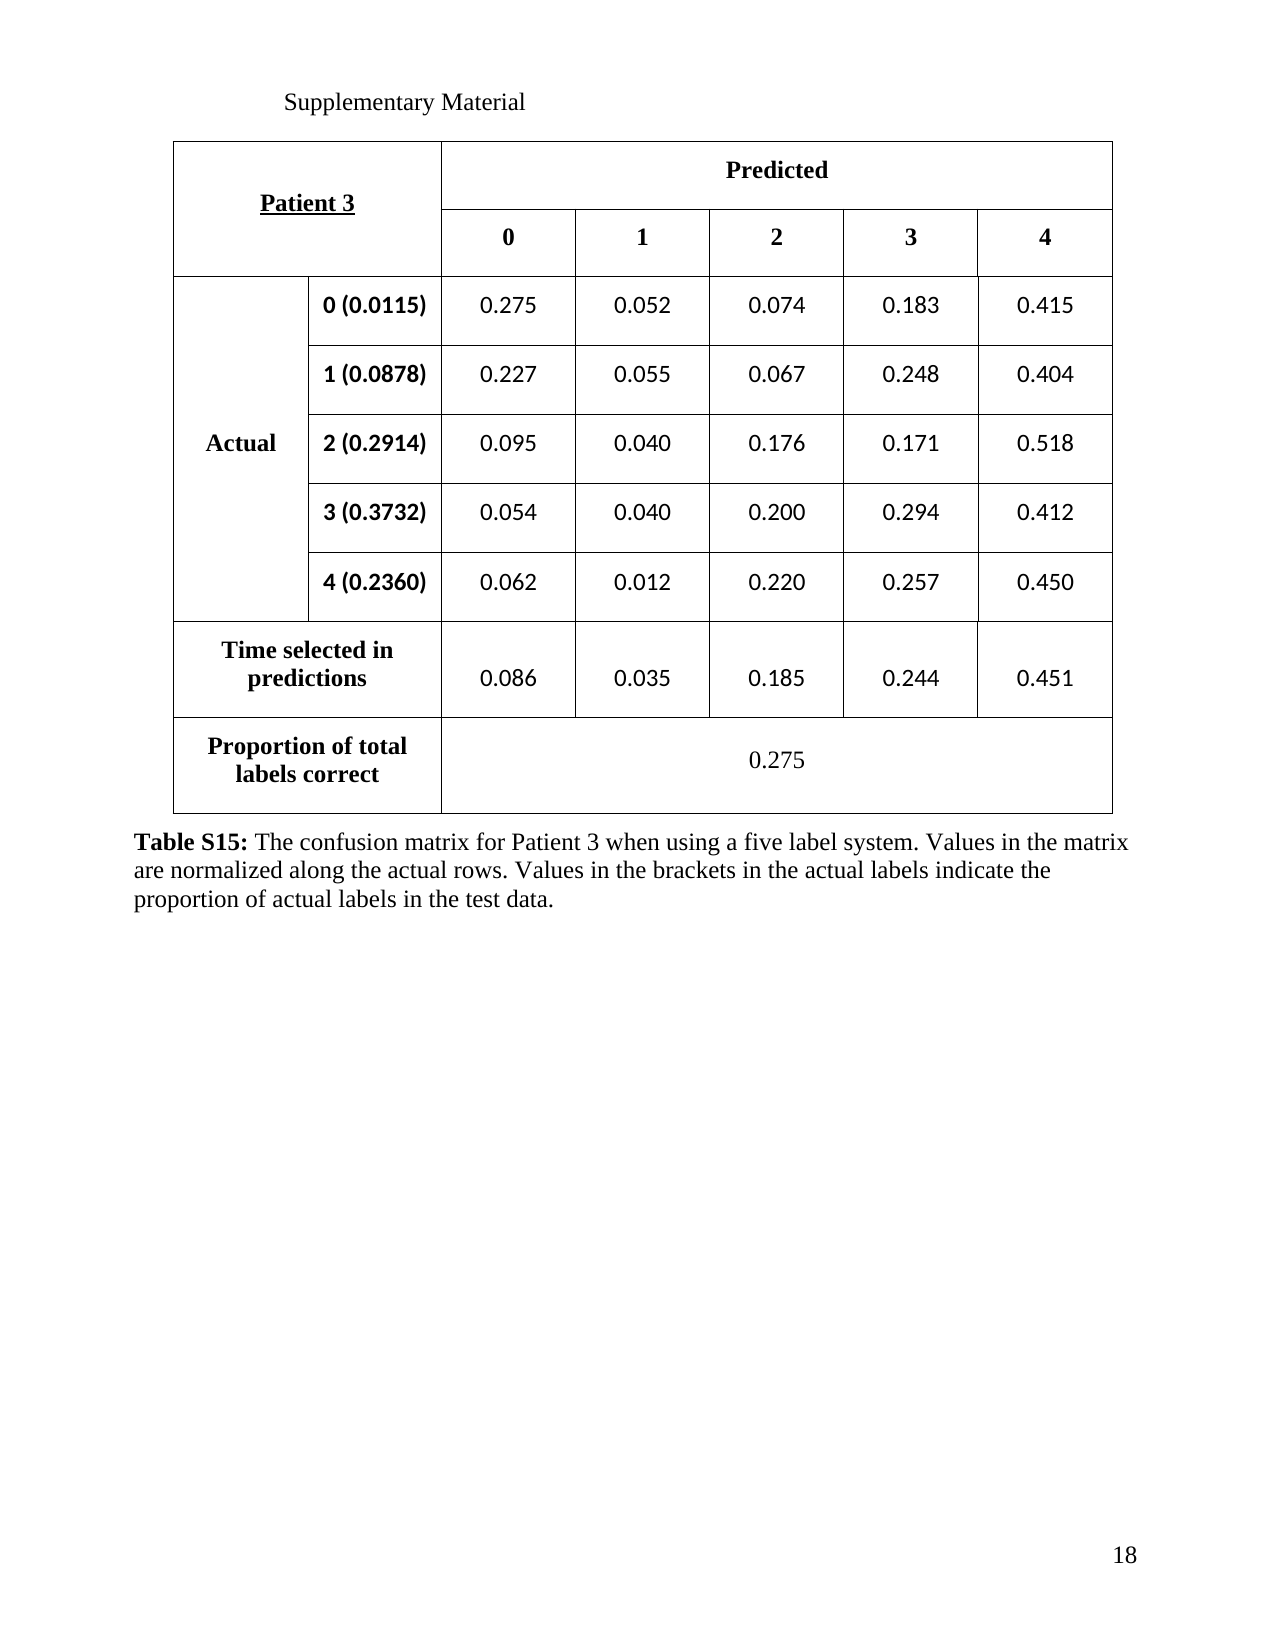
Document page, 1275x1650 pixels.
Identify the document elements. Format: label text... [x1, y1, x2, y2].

table_cell 2 (0.2914) [309, 415, 441, 483]
table_cell 0.200 [710, 484, 843, 552]
table_cell 4 [978, 210, 1112, 276]
table_cell 0.244 [844, 622, 977, 717]
table_cell 0.035 [576, 622, 709, 717]
table_cell 0.183 [844, 277, 978, 345]
table_cell 0.294 [844, 484, 978, 552]
table_cell 0.062 [442, 553, 575, 621]
table_cell 0.074 [710, 277, 843, 345]
table_cell 0.171 [844, 415, 978, 483]
table_cell 4 (0.2360) [309, 553, 441, 621]
table_cell Actual [174, 277, 308, 621]
table_cell 0 [442, 210, 575, 276]
table_cell 1 (0.0878) [309, 346, 441, 414]
table_cell 3 (0.3732) [309, 484, 441, 552]
table_cell 2 [710, 210, 843, 276]
table_cell 0.176 [710, 415, 843, 483]
table_cell 0.518 [979, 415, 1112, 483]
table_cell 0.450 [979, 553, 1112, 621]
table_cell 0.095 [442, 415, 575, 483]
table_cell 0.248 [844, 346, 978, 414]
table_cell 3 [844, 210, 977, 276]
table_cell 0.052 [576, 277, 709, 345]
table_cell Time selected in predictions [174, 622, 441, 717]
table_cell 0.040 [576, 415, 709, 483]
table_cell 0.086 [442, 622, 575, 717]
table_cell 0.054 [442, 484, 575, 552]
table_cell 0.404 [979, 346, 1112, 414]
table_header Patient 3 [174, 142, 441, 276]
table_header Predicted [442, 142, 1112, 208]
table_cell 0.275 [442, 277, 575, 345]
table_cell 0.415 [979, 277, 1112, 345]
text Table S15: The confusion matrix for Patient 3 when using a five label system. Values in the matrix are normalized along the actual rows. Values in the brackets in the actual labels indicate the proportion of actual labels in the test data. [133, 827, 1152, 913]
table_cell Proportion of total labels correct [174, 718, 441, 813]
table_cell 0.055 [576, 346, 709, 414]
table_cell 0 (0.0115) [309, 277, 441, 345]
table_cell 0.257 [844, 553, 978, 621]
table_cell 0.185 [710, 622, 843, 717]
table_cell 0.012 [576, 553, 709, 621]
table_cell 1 [576, 210, 709, 276]
table_cell 0.067 [710, 346, 843, 414]
table_cell 0.227 [442, 346, 575, 414]
table_cell 0.220 [710, 553, 843, 621]
table_cell 0.275 [442, 718, 1112, 813]
table_cell 0.040 [576, 484, 709, 552]
table_cell 0.451 [978, 622, 1112, 717]
table_cell 0.412 [979, 484, 1112, 552]
